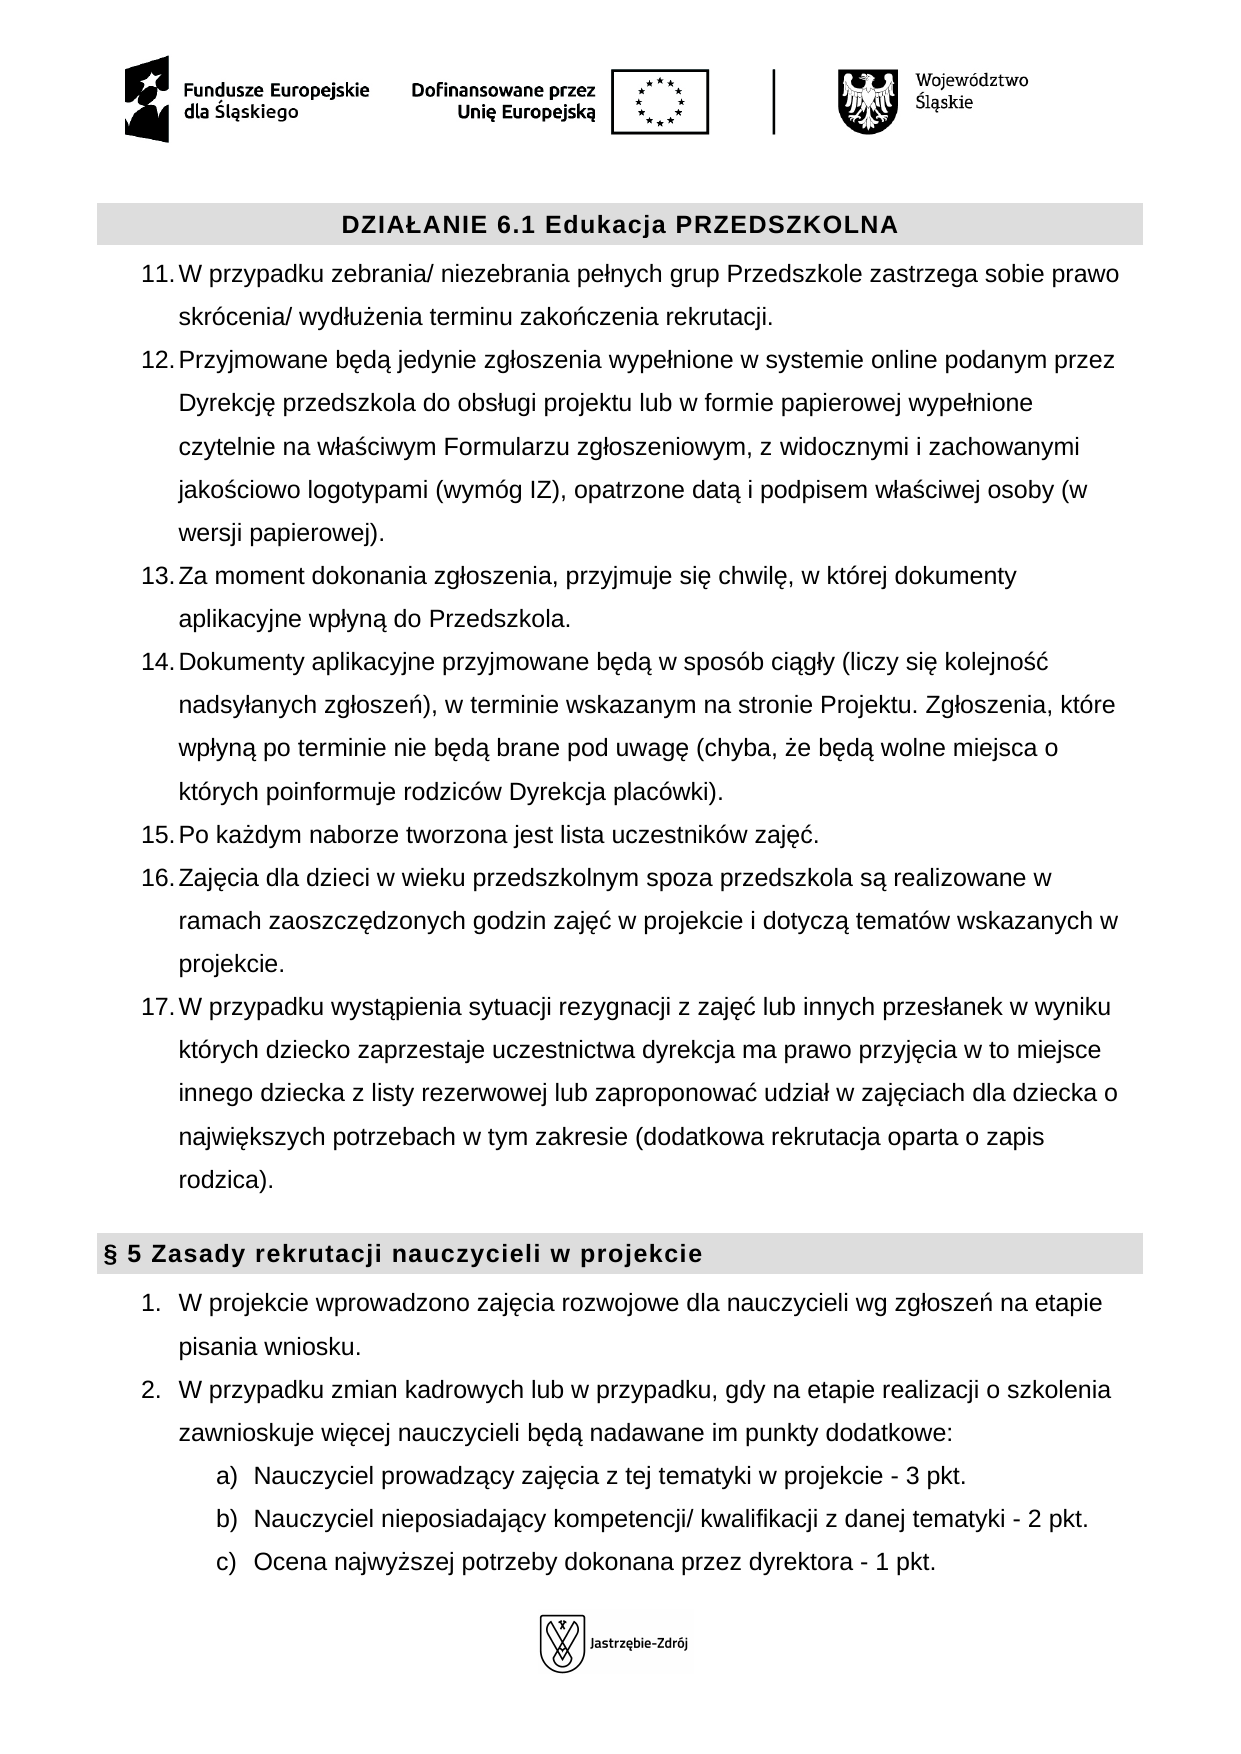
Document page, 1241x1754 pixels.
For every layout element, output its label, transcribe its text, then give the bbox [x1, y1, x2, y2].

subtitle § 5 Zasady rekrutacji nauczycieli w projekcie [103, 1239, 1137, 1268]
list W przypadku wystąpienia sytuacji rezygnacji z zajęć lub innych przesłanek w wyniku których dziecko zaprzestaje uczestnictwa dyrekcja ma prawo przyjęcia w to miejsce innego dziecka z listy rezerwowej lub zaproponować udział w zajęciach dla dziecka o największych potrzebach w tym zakresie (dodatkowa rekrutacja oparta o zapis rodzica). [141, 992, 1137, 1193]
list W przypadku zmian kadrowych lub w przypadku, gdy na etapie realizacji o szkolenia zawnioskuje więcej nauczycieli będą nadawane im punkty dodatkowe: [141, 1374, 1137, 1446]
list Zajęcia dla dzieci w wieku przedszkolnym spoza przedszkola są realizowane w ramach zaoszczędzonych godzin zajęć w projekcie i dotyczą tematów wskazanych w projekcie. [141, 863, 1137, 978]
list W projekcie wprowadzono zajęcia rozwojowe dla nauczycieli wg zgłoszeń na etapie pisania wniosku. [141, 1288, 1137, 1360]
list Nauczyciel nieposiadający kompetencji/ kwalifikacji z danej tematyki - 2 pkt. [216, 1504, 1137, 1533]
list Przyjmowane będą jedynie zgłoszenia wypełnione w systemie online podanym przez Dyrekcję przedszkola do obsługi projektu lub w formie papierowej wypełnione czytelnie na właściwym Formularzu zgłoszeniowym, z widocznymi i zachowanymi jakościowo logotypami (wymóg IZ), opatrzone datą i podpisem właściwej osoby (w wersji papierowej). [141, 345, 1137, 546]
list Dokumenty aplikacyjne przyjmowane będą w sposób ciągły (liczy się kolejność nadsyłanych zgłoszeń), w terminie wskazanym na stronie Projektu. Zgłoszenia, które wpłyną po terminie nie będą brane pod uwagę (chyba, że będą wolne miejsca o których poinformuje rodziców Dyrekcja placówki). [141, 647, 1137, 805]
list W przypadku zebrania/ niezebrania pełnych grup Przedszkole zastrzega sobie prawo skrócenia/ wydłużenia terminu zakończenia rekrutacji. [141, 259, 1137, 331]
list Ocena najwyższej potrzeby dokonana przez dyrektora - 1 pkt. [216, 1547, 1137, 1576]
list Nauczyciel prowadzący zajęcia z tej tematyki w projekcie - 3 pkt. [216, 1461, 1137, 1489]
list Po każdym naborze tworzona jest lista uczestników zajęć. [141, 819, 1137, 848]
list Za moment dokonania zgłoszenia, przyjmuje się chwilę, w której dokumenty aplikacyjne wpłyną do Przedszkola. [141, 561, 1137, 633]
picture [103, 34, 1049, 164]
